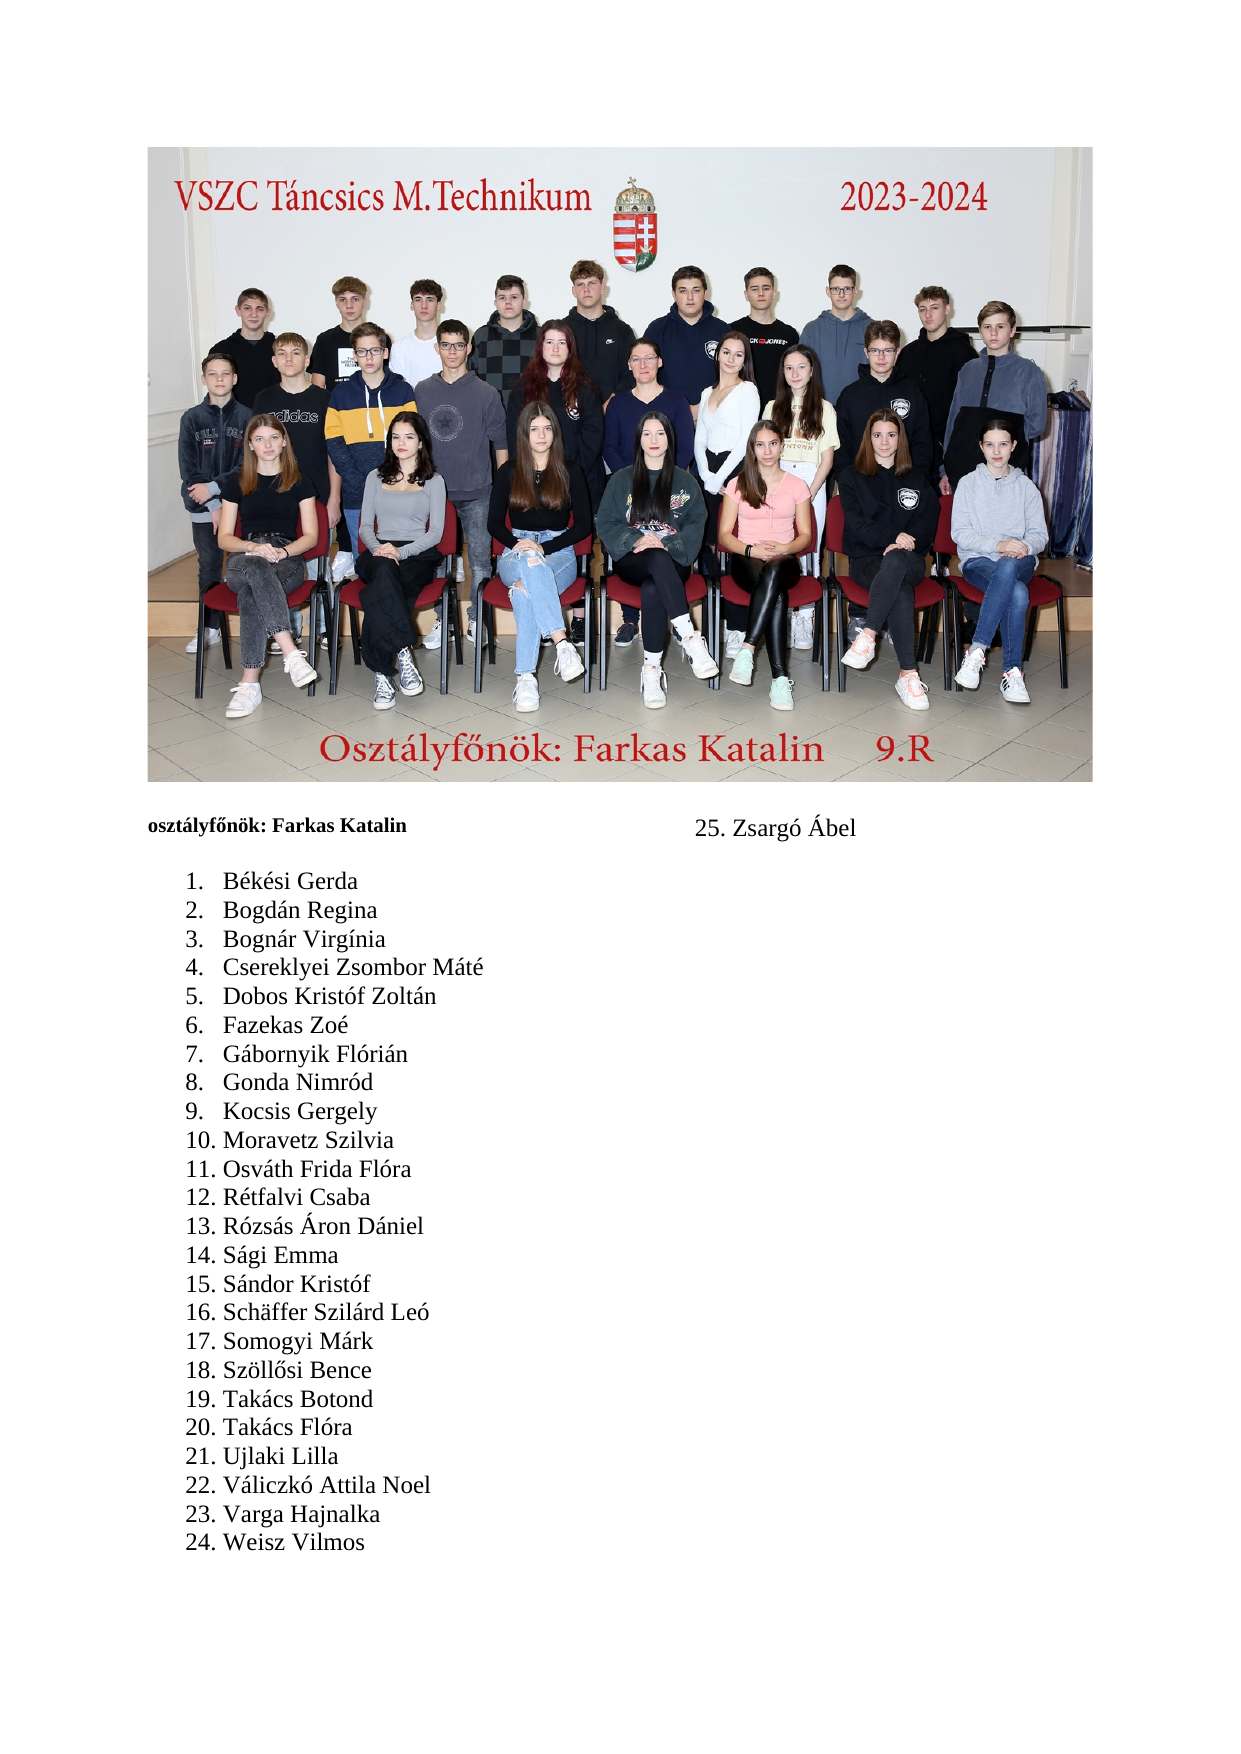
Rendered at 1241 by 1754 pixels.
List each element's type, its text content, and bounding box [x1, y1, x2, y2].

list Takács Flóra [185, 1412, 583, 1441]
list Zsargó Ábel [694, 813, 1093, 842]
list Gonda Nimród [185, 1067, 583, 1096]
list Somogyi Márk [185, 1326, 583, 1355]
list Rétfalvi Csaba [185, 1182, 583, 1211]
list Bogdán Regina [185, 895, 583, 924]
list Osváth Frida Flóra [185, 1154, 583, 1182]
list Kocsis Gergely [185, 1096, 583, 1125]
list Weisz Vilmos [185, 1527, 583, 1556]
list Szöllősi Bence [185, 1355, 583, 1384]
list Sági Emma [185, 1240, 583, 1269]
list Dobos Kristóf Zoltán [185, 981, 583, 1010]
list Váliczkó Attila Noel [185, 1470, 583, 1499]
list Bognár Virgínia [185, 924, 583, 952]
list Sándor Kristóf [185, 1269, 583, 1297]
list Rózsás Áron Dániel [185, 1211, 583, 1240]
text osztályfőnök: Farkas Katalin [148, 813, 583, 837]
list Schäffer Szilárd Leó [185, 1297, 583, 1326]
list Csereklyei Zsombor Máté [185, 952, 583, 981]
list Békési Gerda [185, 866, 583, 895]
list Gábornyik Flórián [185, 1039, 583, 1067]
list Ujlaki Lilla [185, 1441, 583, 1470]
list Varga Hajnalka [185, 1499, 583, 1527]
list Moravetz Szilvia [185, 1125, 583, 1154]
list Takács Botond [185, 1384, 583, 1412]
list Fazekas Zoé [185, 1010, 583, 1039]
picture [147, 147, 1093, 782]
